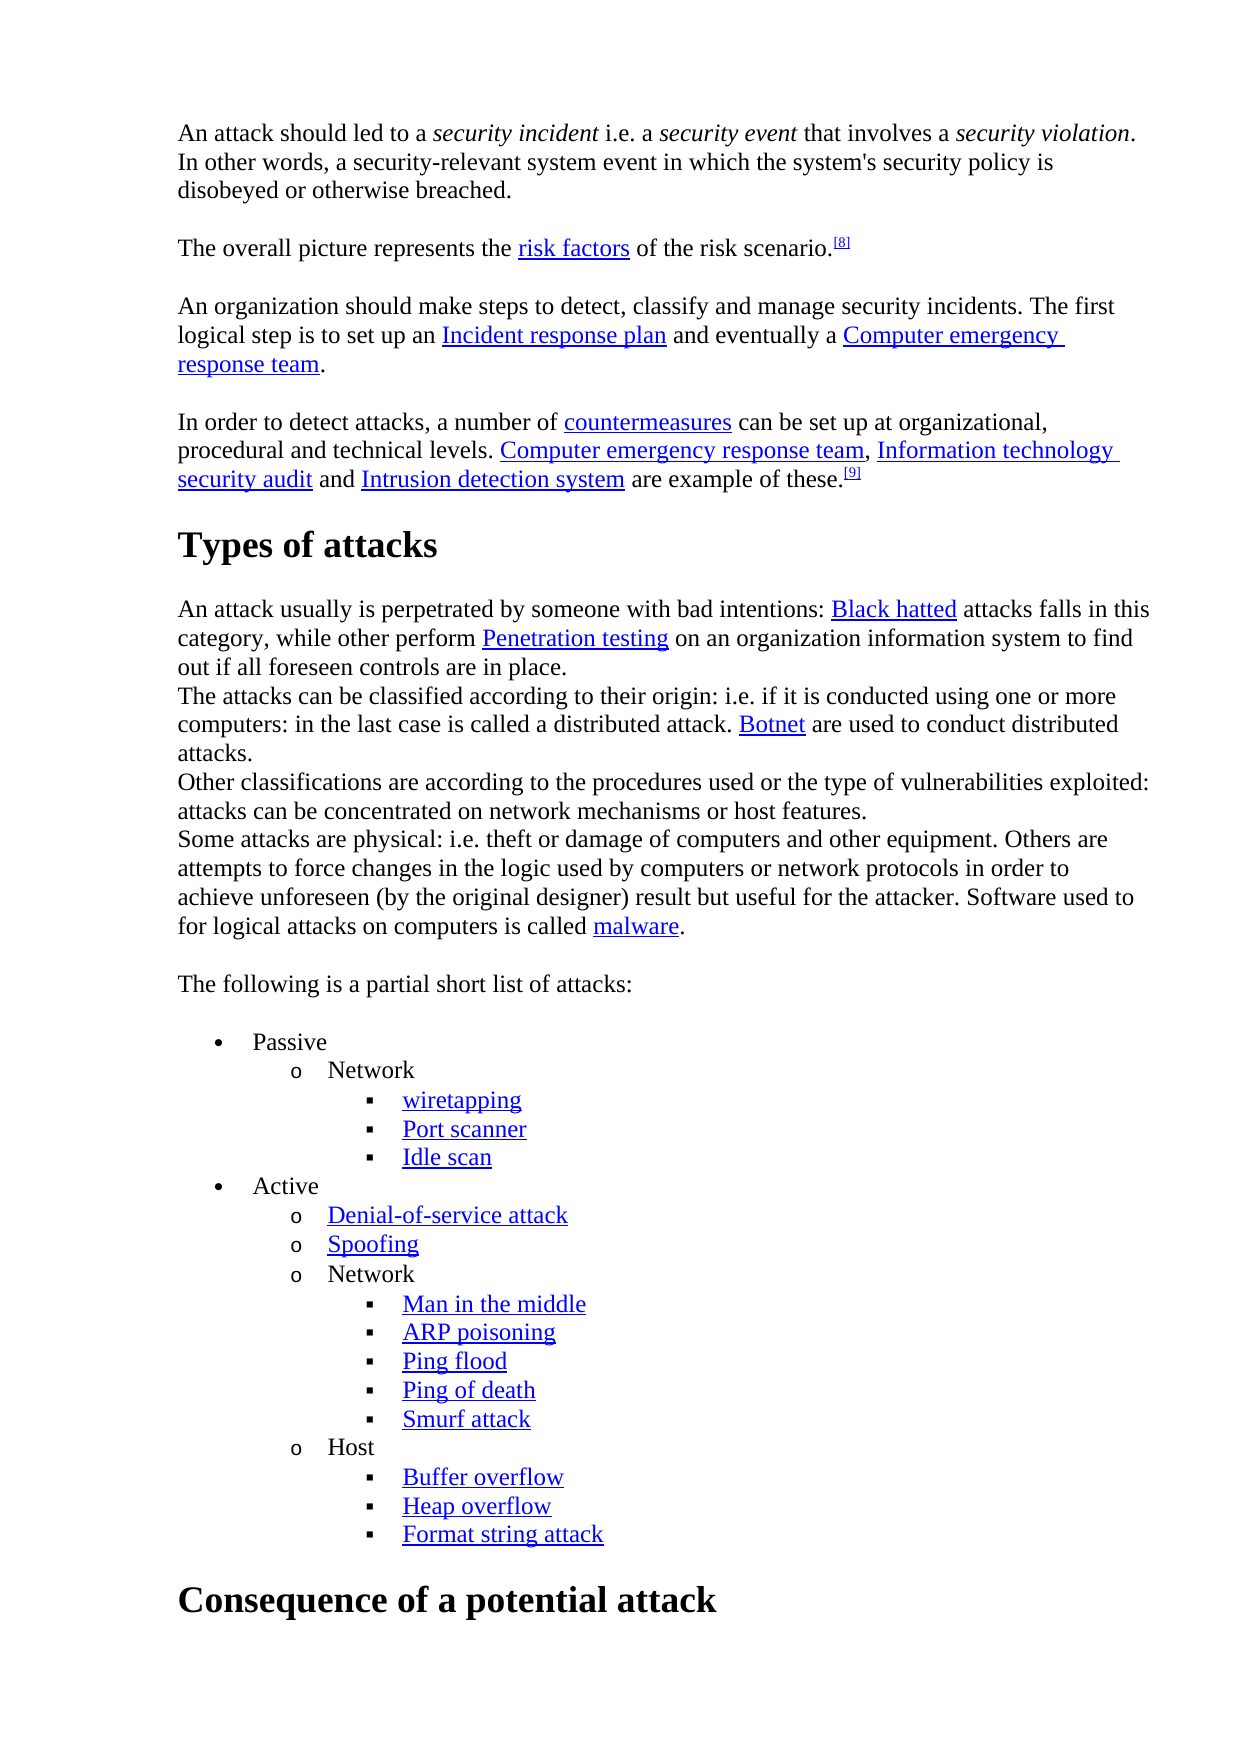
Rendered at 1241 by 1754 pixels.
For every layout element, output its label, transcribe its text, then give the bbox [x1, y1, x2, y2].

list ARP poisoning [365, 1317, 1152, 1346]
list Buffer overflow [365, 1462, 1152, 1491]
text An attack usually is perpetrated by someone with bad intentions: Black hatted attacks falls in this category, while other perform Penetration testing on an organization information system to find out if all foreseen controls are in place. The attacks can be classified according to their origin: i.e. if it is conducted using one or more computers: in the last case is called a distributed attack. Botnet are used to conduct distributed attacks. Other classifications are according to the procedures used or the type of vulnerabilities exploited: attacks can be concentrated on network mechanisms or host features. Some attacks are physical: i.e. theft or damage of computers and other equipment. Others are attempts to force changes in the logic used by computers or network protocols in order to achieve unforeseen (by the original designer) result but useful for the attacker. Software used to for logical attacks on computers is called malware. [177, 594, 1152, 939]
list Network [290, 1259, 1152, 1289]
list Active [215, 1171, 1152, 1200]
list Ping flood [365, 1346, 1152, 1375]
list wiretapping [365, 1085, 1152, 1114]
list Smurf attack [365, 1404, 1152, 1432]
list Format string attack [365, 1519, 1152, 1548]
text Consequence of a potential attack [177, 1577, 1152, 1621]
list Man in the middle [365, 1289, 1152, 1317]
list Network [290, 1055, 1152, 1085]
list Spoofing [290, 1229, 1152, 1259]
text The following is a partial short list of attacks: [177, 969, 1152, 997]
text The overall picture represents the risk factors of the risk scenario.[8] [177, 233, 1152, 262]
list Idle scan [365, 1142, 1152, 1171]
list Host [290, 1432, 1152, 1462]
list Denial-of-service attack [290, 1200, 1152, 1229]
list Port scanner [365, 1114, 1152, 1142]
text In order to detect attacks, a number of countermeasures can be set up at organizational, procedural and technical levels. Computer emergency response team, Information technology security audit and Intrusion detection system are example of these.[9] [177, 407, 1152, 493]
text An organization should make steps to detect, classify and manage security incidents. The first logical step is to set up an Incident response plan and eventually a Computer emergency response team. [177, 291, 1152, 378]
list Heap overflow [365, 1491, 1152, 1519]
text An attack should led to a security incident i.e. a security event that involves a security violation. In other words, a security-relevant system event in which the system's security policy is disobeyed or otherwise breached. [177, 118, 1152, 204]
text Types of attacks [177, 522, 1152, 565]
list Ping of death [365, 1375, 1152, 1404]
list Passive [215, 1027, 1152, 1055]
